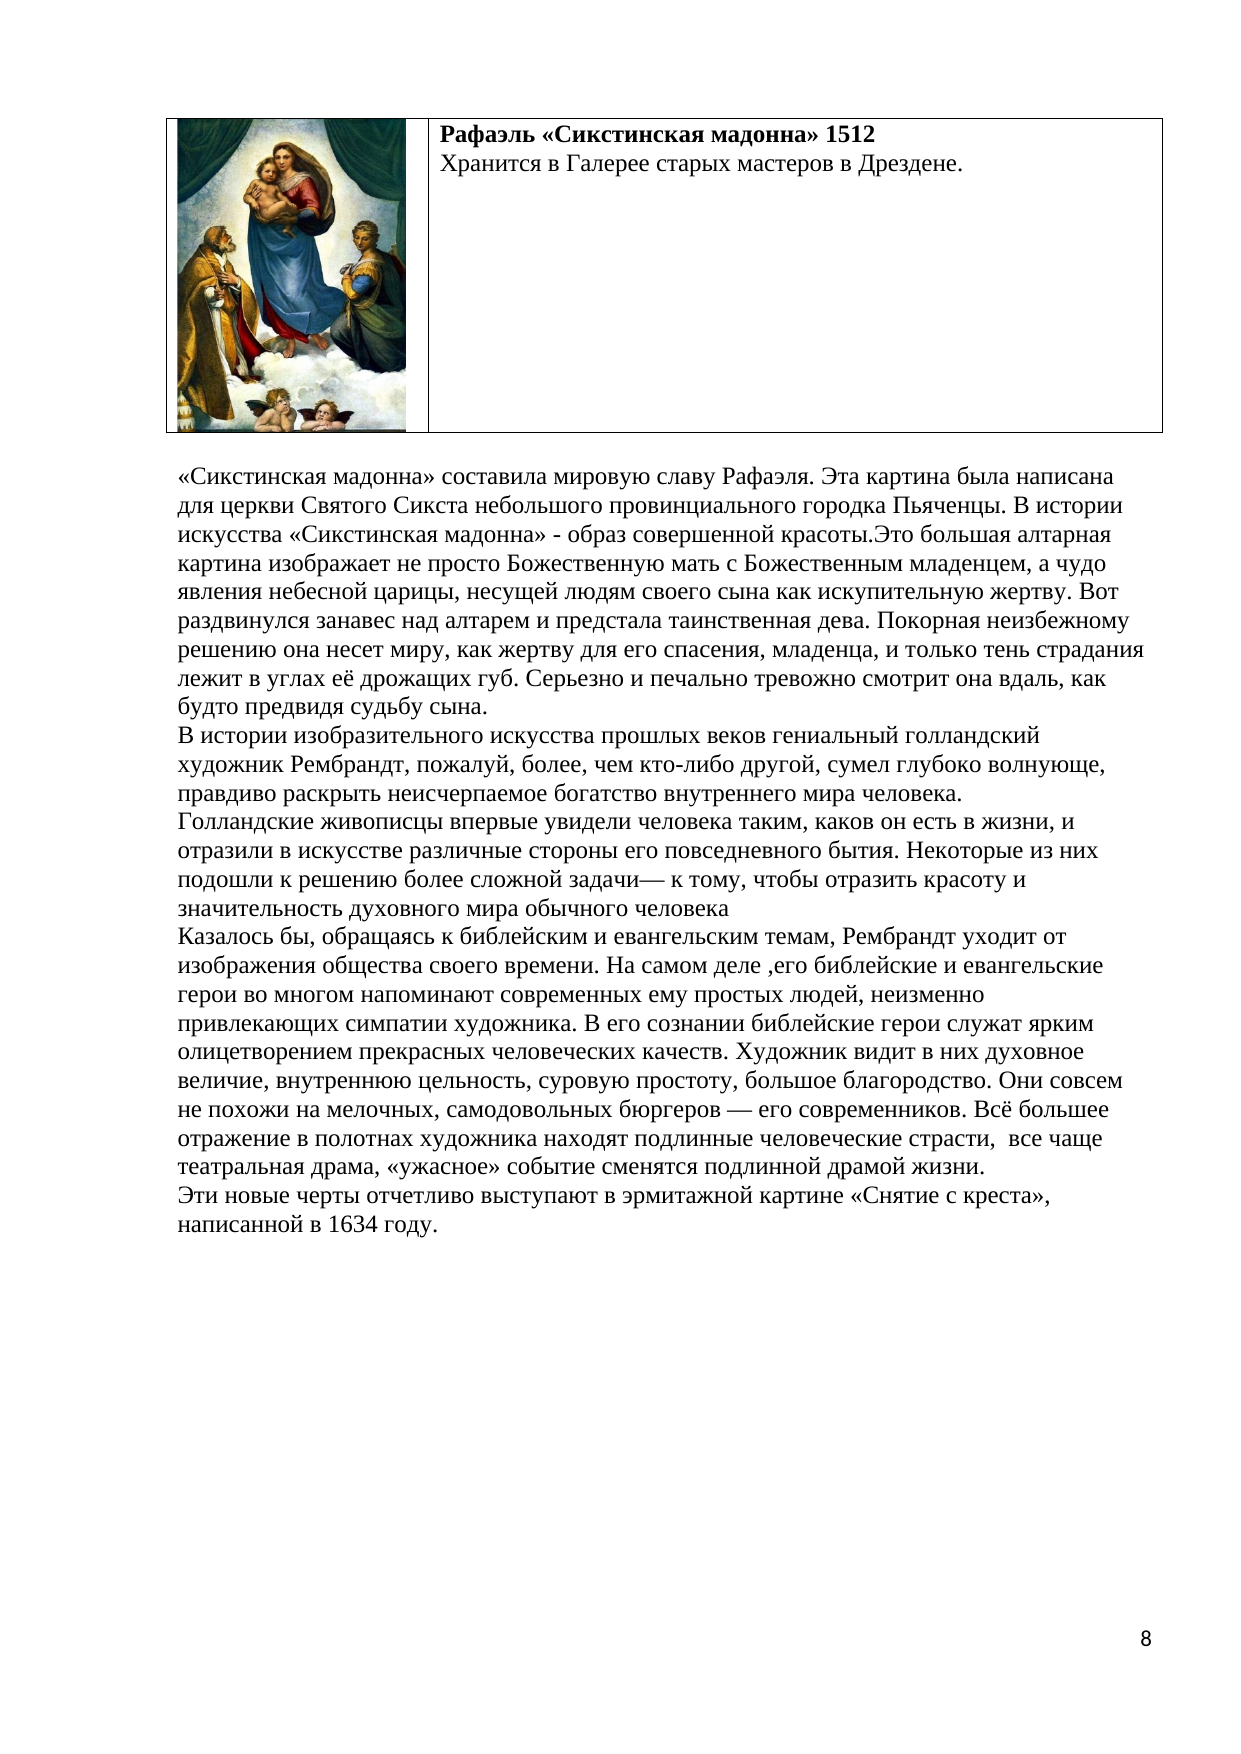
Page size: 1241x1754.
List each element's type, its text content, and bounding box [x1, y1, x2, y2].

text Голландские живописцы впервые увидели человека таким, каков он есть в жизни, и отразили в искусстве различные стороны его повседневного бытия. Некоторые из них подошли к решению более сложной задачи— к тому, чтобы отразить красоту и значительность духовного мира обычного человека [177, 806, 1152, 921]
picture [177, 119, 406, 432]
text «Сикстинская мадонна» составила мировую славу Рафаэля. Эта картина была написана для церкви Святого Сикста небольшого провинциального городка Пьяченцы. В истории искусства «Сикстинская мадонна» - образ совершенной красоты.Это большая алтарная картина изображает не просто Божественную мать с Божественным младенцем, а чудо явления небесной царицы, несущей людям своего сына как искупительную жертву. Вот раздвинулся занавес над алтарем и предстала таинственная дева. Покорная неизбежному решению она несет миру, как жертву для его спасения, младенца, и только тень страдания лежит в углах её дрожащих губ. Серьезно и печально тревожно смотрит она вдаль, как будто предвидя судьбу сына. [177, 461, 1152, 720]
text В истории изобразительного искусства прошлых веков гениальный голландский художник Рембрандт, пожалуй, более, чем кто-либо другой, сумел глубоко волнующе, правдиво раскрыть неисчерпаемое богатство внутреннего мира человека. [177, 720, 1152, 806]
text Казалось бы, обращаясь к библейским и евангельским темам, Рембрандт уходит от изображения общества своего времени. На самом деле ,его библейские и евангельские герои во многом напоминают современных ему простых людей, неизменно привлекающих симпатии художника. В его сознании библейские герои служат ярким олицетворением прекрасных человеческих качеств. Художник видит в них духовное величие, внутреннюю цельность, суровую простоту, большое благородство. Они совсем не похожи на мелочных, самодовольных бюргеров — его современников. Всё большее отражение в полотнах художника находят подлинные человеческие страсти, все чаще театральная драма, «ужасное» событие сменятся подлинной драмой жизни. [177, 921, 1152, 1180]
table_header [167, 119, 177, 432]
table_header [406, 119, 428, 432]
table_header Рафаэль «Сикстинская мадонна» 1512 Хранится в Галерее старых мастеров в Дрездене. [429, 119, 1162, 432]
text Эти новые черты отчетливо выступают в эрмитажной картине «Снятие с креста», написанной в 1634 году. [177, 1180, 1152, 1238]
